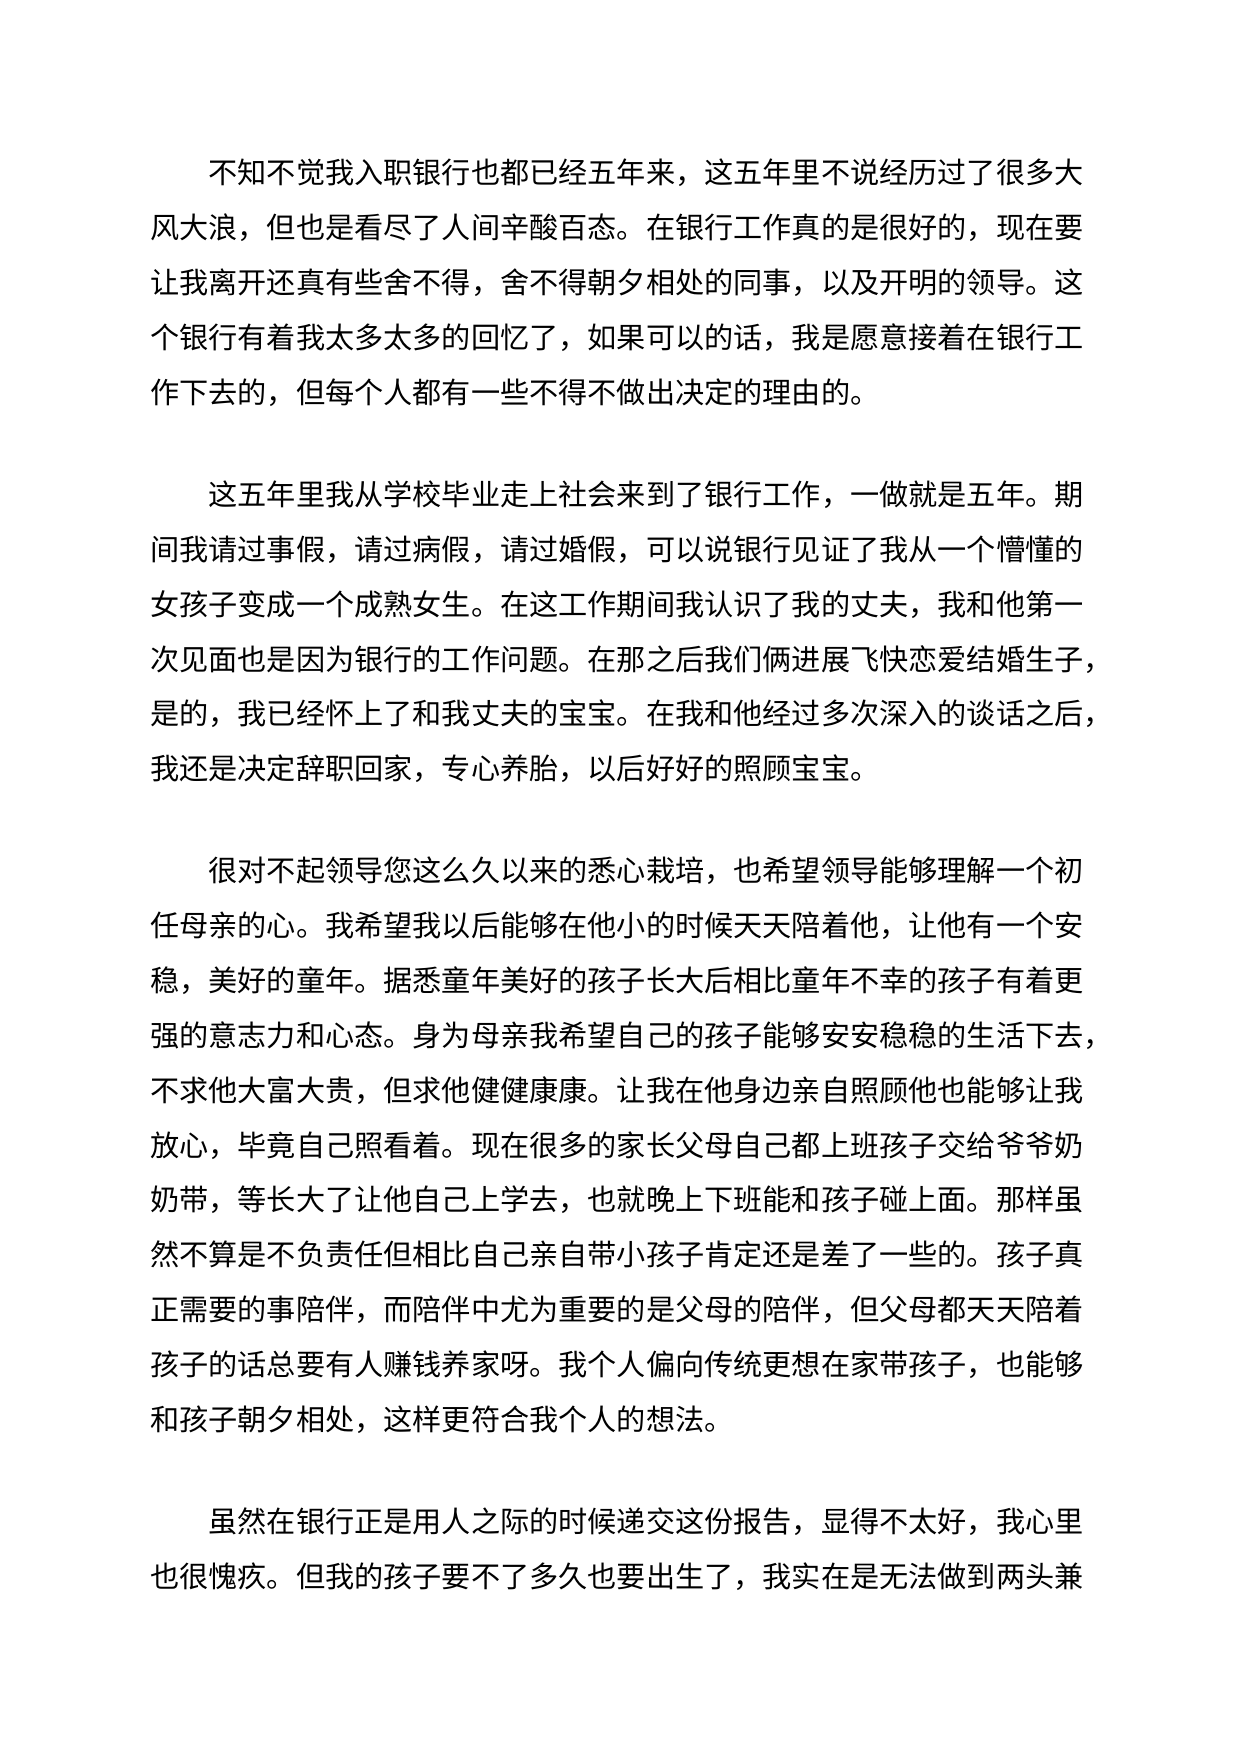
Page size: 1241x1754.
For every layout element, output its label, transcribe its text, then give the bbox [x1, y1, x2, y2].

text 很对不起领导您这么久以来的悉心栽培，也希望领导能够理解一个初任母亲的心。我希望我以后能够在他小的时候天天陪着他，让他有一个安稳，美好的童年。据悉童年美好的孩子长大后相比童年不幸的孩子有着更强的意志力和心态。身为母亲我希望自己的孩子能够安安稳稳的生活下去，不求他大富大贵，但求他健健康康。让我在他身边亲自照顾他也能够让我放心，毕竟自己照看着。现在很多的家长父母自己都上班孩子交给爷爷奶奶带，等长大了让他自己上学去，也就晚上下班能和孩子碰上面。那样虽然不算是不负责任但相比自己亲自带小孩子肯定还是差了一些的。孩子真正需要的事陪伴，而陪伴中尤为重要的是父母的陪伴，但父母都天天陪着孩子的话总要有人赚钱养家呀。我个人偏向传统更想在家带孩子，也能够和孩子朝夕相处，这样更符合我个人的想法。 [150, 848, 1090, 1439]
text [150, 1498, 1090, 1596]
text 不知不觉我入职银行也都已经五年来，这五年里不说经历过了很多大风大浪，但也是看尽了人间辛酸百态。在银行工作真的是很好的，现在要让我离开还真有些舍不得，舍不得朝夕相处的同事，以及开明的领导。这个银行有着我太多太多的回忆了，如果可以的话，我是愿意接着在银行工作下去的，但每个人都有一些不得不做出决定的理由的。 [150, 150, 1090, 412]
text 这五年里我从学校毕业走上社会来到了银行工作，一做就是五年。期间我请过事假，请过病假，请过婚假，可以说银行见证了我从一个懵懂的女孩子变成一个成熟女生。在这工作期间我认识了我的丈夫，我和他第一次见面也是因为银行的工作问题。在那之后我们俩进展飞快恋爱结婚生子，是的，我已经怀上了和我丈夫的宝宝。在我和他经过多次深入的谈话之后，我还是决定辞职回家，专心养胎，以后好好的照顾宝宝。 [150, 471, 1090, 788]
